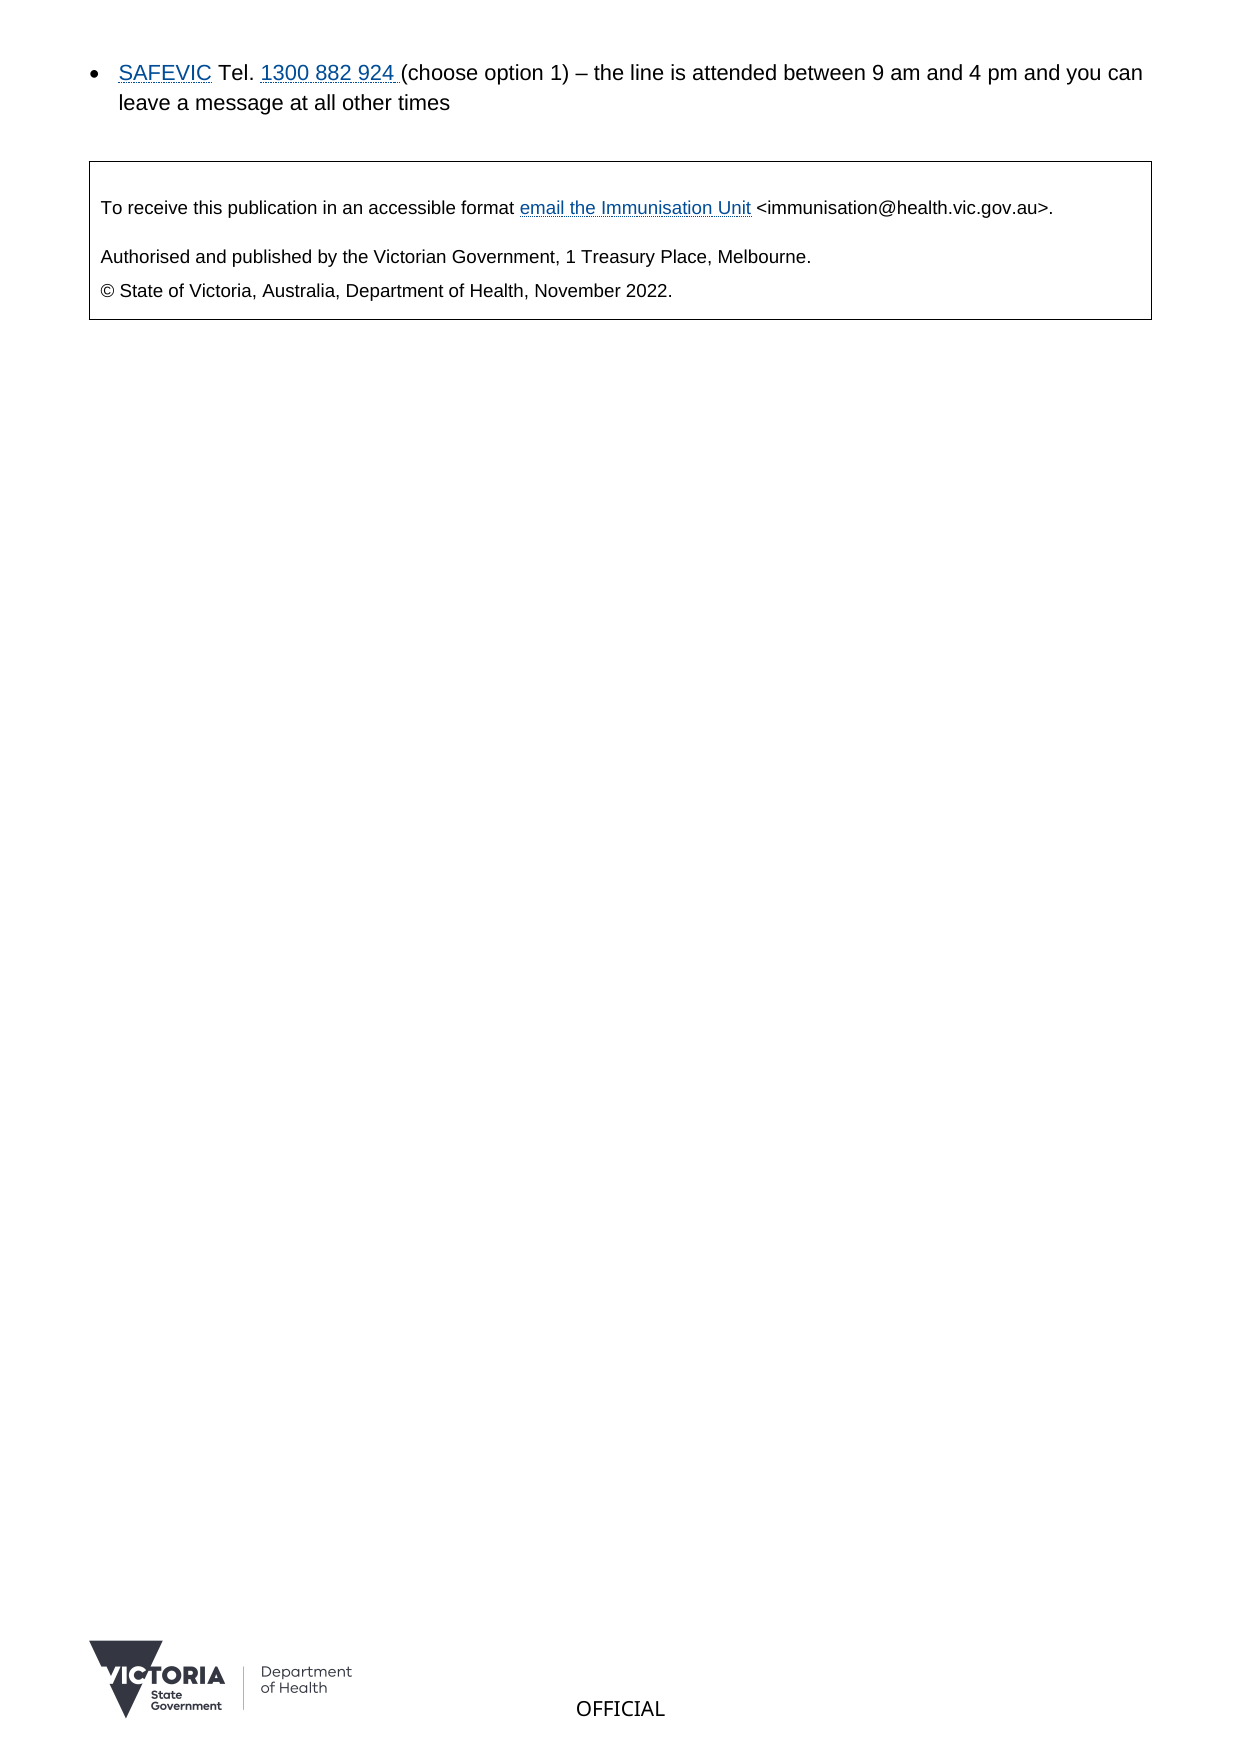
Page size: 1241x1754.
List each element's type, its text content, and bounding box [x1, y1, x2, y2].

picture [0, 1595, 1241, 1754]
table_header To receive this publication in an accessible format email the Immunisation Unit <immunisation@health.vic.gov.au>. Authorised and published by the Victorian Government, 1 Treasury Place, Melbourne. © State of Victoria, Australia, Department of Health, November 2022. [90, 162, 1151, 319]
list SAFEVIC Tel. 1300 882 924 (choose option 1) – the line is attended between 9 am and 4 pm and you can leave a message at all other times [89, 57, 1152, 115]
